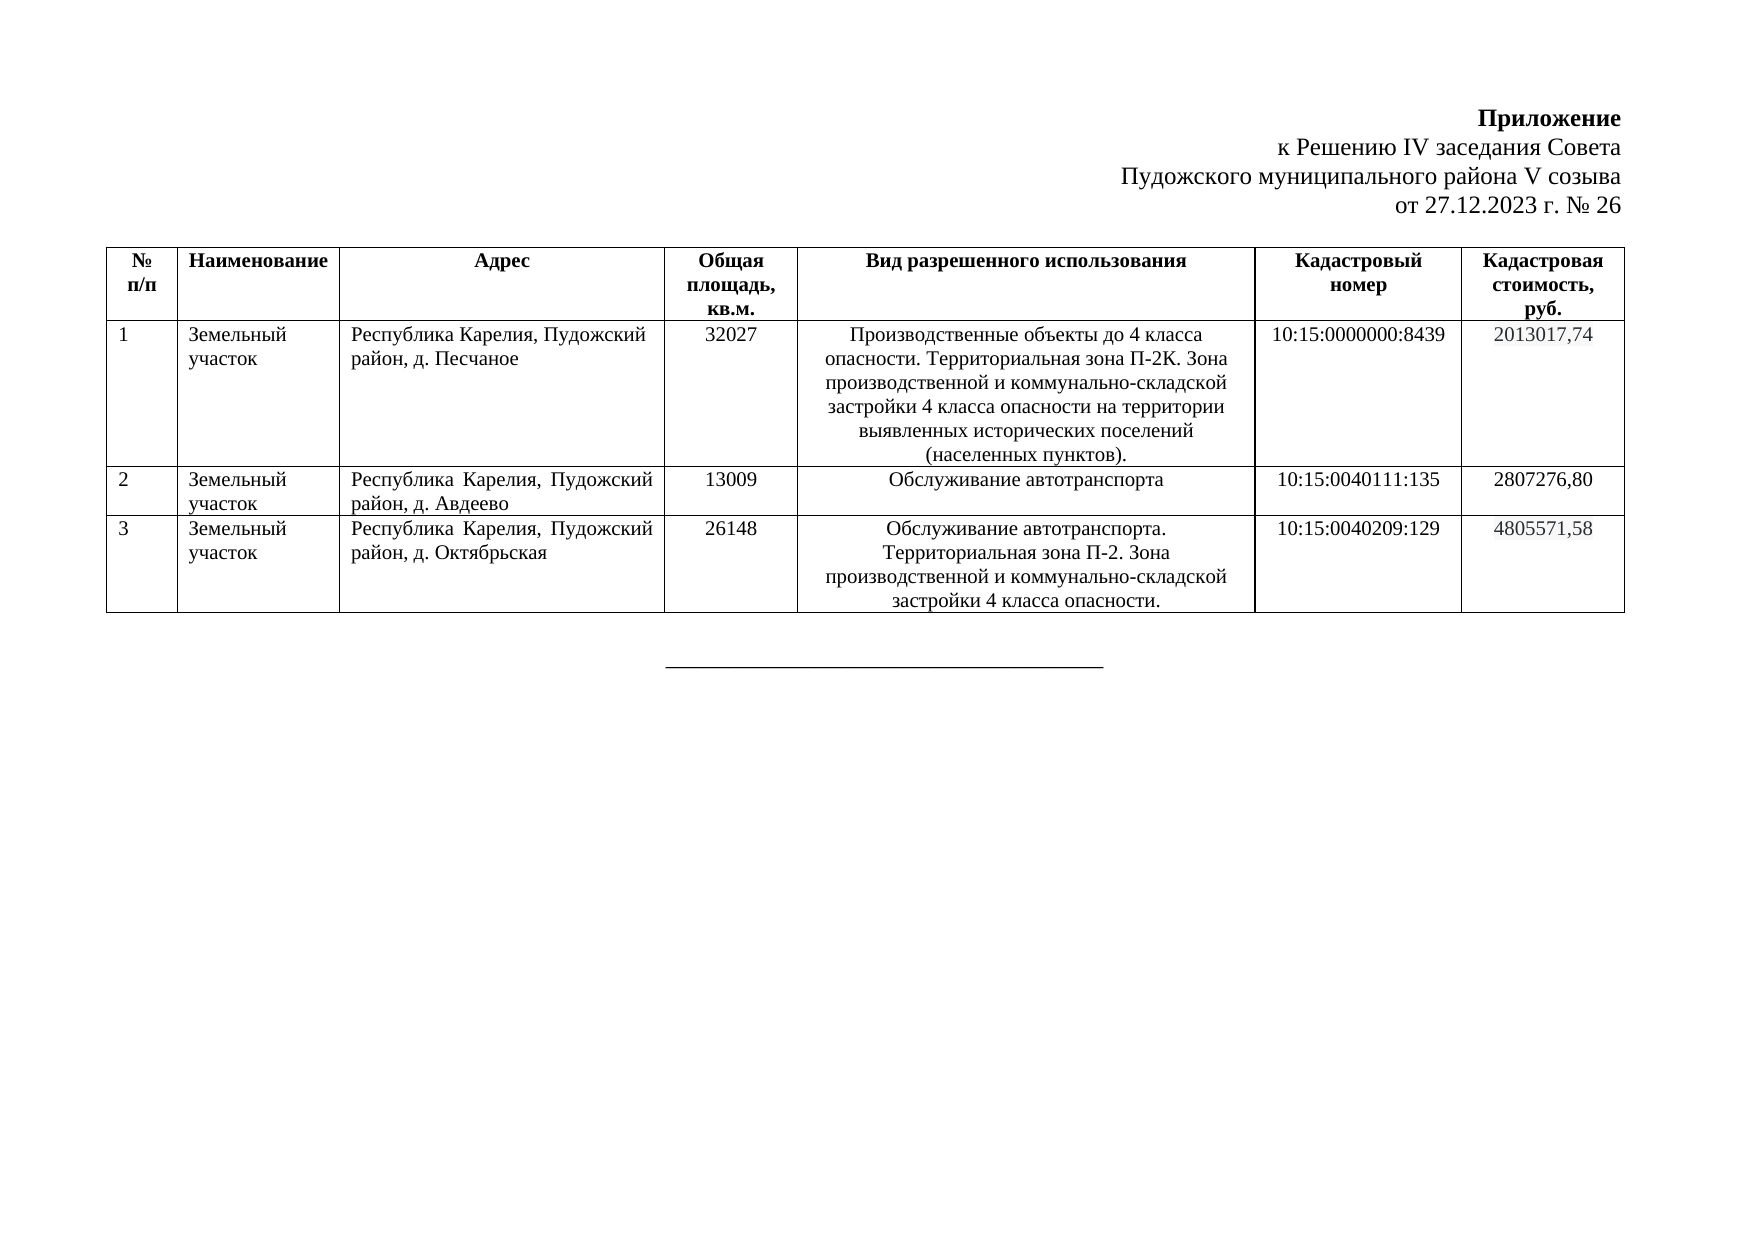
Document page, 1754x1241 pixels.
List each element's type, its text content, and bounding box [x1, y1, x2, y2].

table_cell 2013017,74 [1462, 321, 1624, 466]
table_cell Республика Карелия, Пудожский район, д. Октябрьская [340, 516, 664, 612]
table_cell Производственные объекты до 4 класса опасности. Территориальная зона П-2К. Зона производственной и коммунально-складской застройки 4 класса опасности на территории выявленных исторических поселений (населенных пунктов). [798, 321, 1254, 466]
table_cell 13009 [665, 467, 797, 515]
table_header № п/п [107, 248, 177, 320]
table_cell Земельный участок [178, 321, 339, 466]
table_cell 2807276,80 [1462, 467, 1624, 515]
table_cell Земельный участок [178, 516, 339, 612]
table_cell Земельный участок [178, 467, 339, 515]
table_cell 1 [107, 321, 177, 466]
table_cell 10:15:0000000:8439 [1256, 321, 1461, 466]
table_cell 32027 [665, 321, 797, 466]
table_cell 3 [107, 516, 177, 612]
table_cell 26148 [665, 516, 797, 612]
table_header Общая площадь, кв.м. [665, 248, 797, 320]
table_header Кадастровая стоимость, руб. [1462, 248, 1624, 320]
table_cell 4805571,58 [1462, 516, 1624, 612]
table_cell Республика Карелия, Пудожский район, д. Песчаное [340, 321, 664, 466]
table_header Адрес [340, 248, 664, 320]
table_header Вид разрешенного использования [798, 248, 1254, 320]
text ___________________________________ [118, 642, 1651, 671]
table_header Наименование [178, 248, 339, 320]
text к Решению IV заседания Совета [118, 132, 1621, 161]
text Пудожского муниципального района V созыва [118, 161, 1621, 190]
text Приложение [118, 103, 1621, 132]
table_cell Обслуживание автотранспорта [798, 467, 1254, 515]
text от 27.12.2023 г. № 26 [118, 190, 1621, 218]
table_cell Обслуживание автотранспорта. Территориальная зона П-2. Зона производственной и коммунально-складской застройки 4 класса опасности. [798, 516, 1254, 612]
table_cell 2 [107, 467, 177, 515]
table_cell 10:15:0040209:129 [1256, 516, 1461, 612]
table_cell 10:15:0040111:135 [1256, 467, 1461, 515]
table_cell Республика Карелия, Пудожский район, д. Авдеево [340, 467, 664, 515]
table_header Кадастровый номер [1256, 248, 1461, 320]
